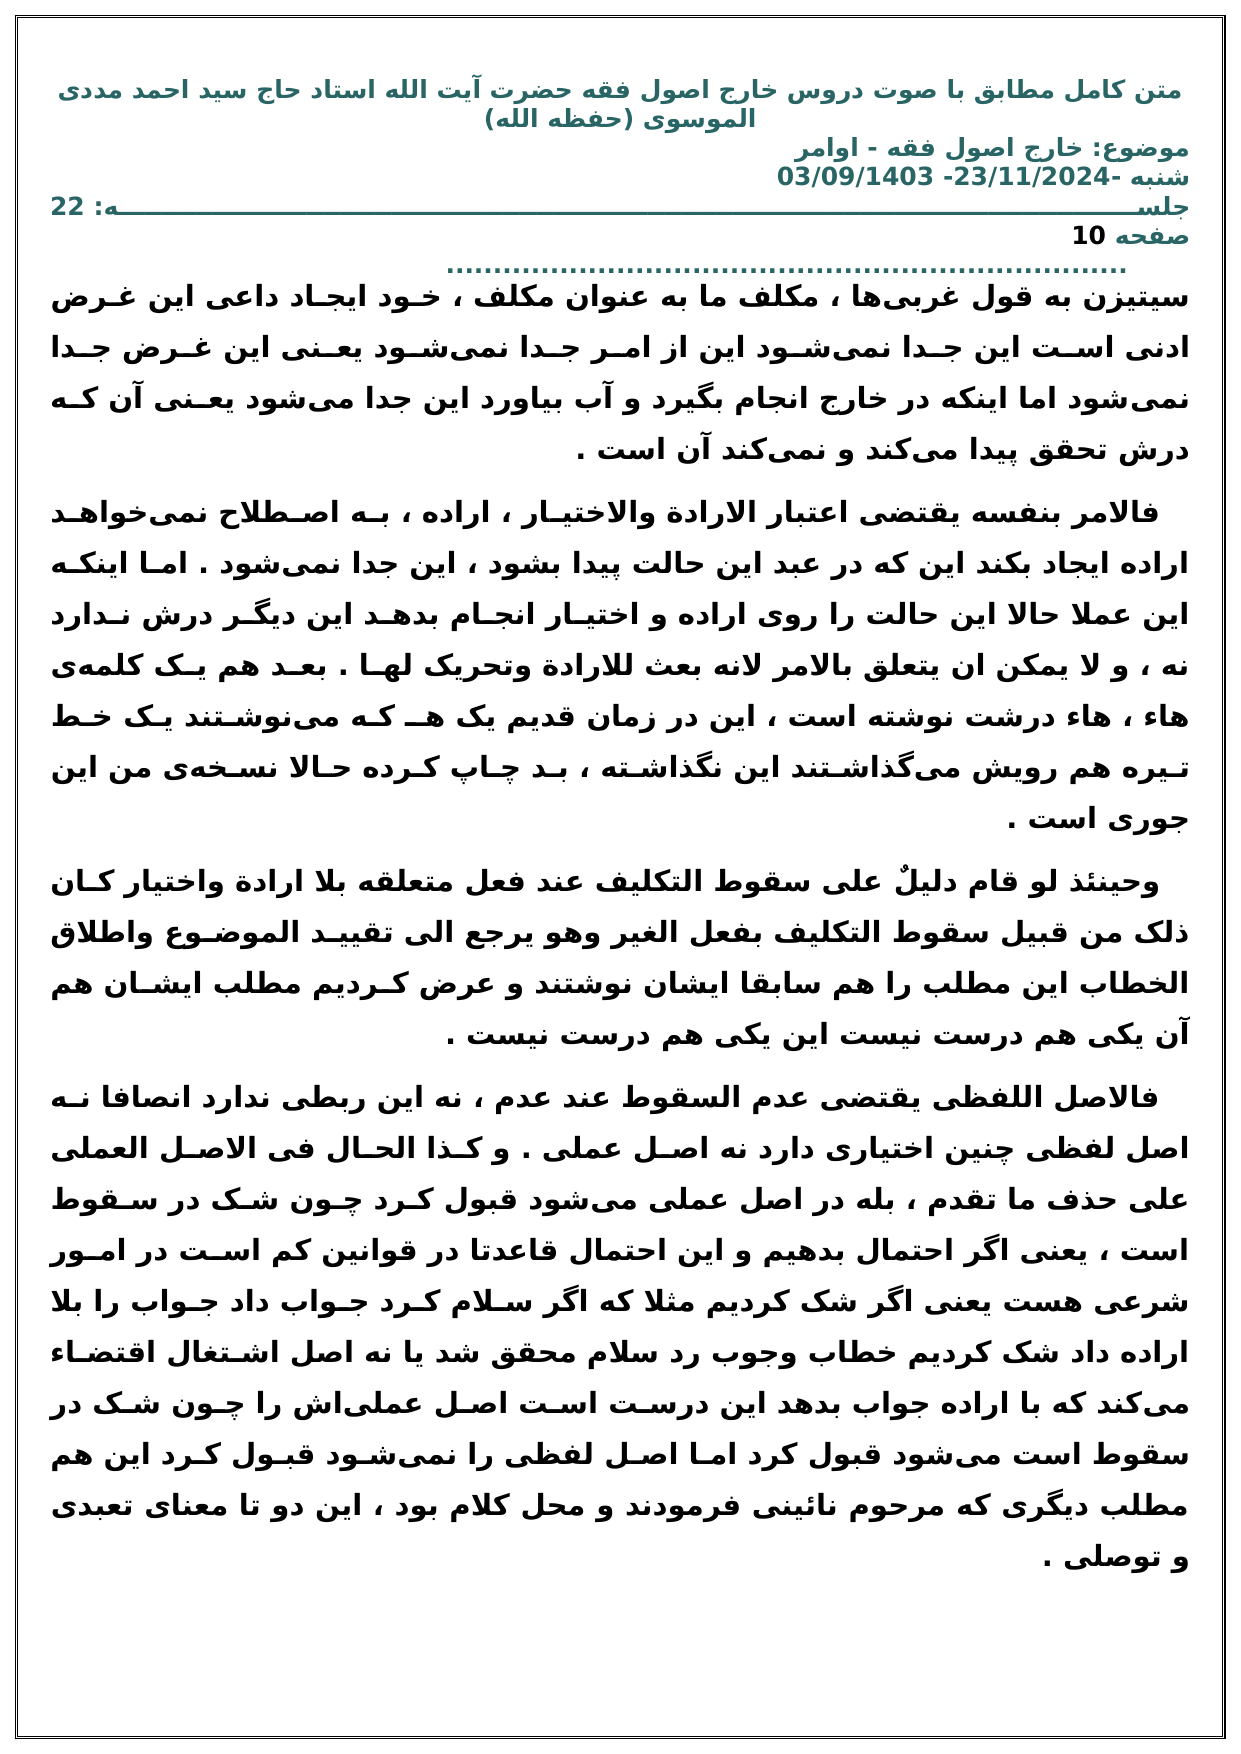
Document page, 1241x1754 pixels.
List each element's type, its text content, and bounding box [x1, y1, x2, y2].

text وحینئذ لو قام دلیلٌ علی سقوط التکلیف عند فعل متعلقه بلا ارادة واختیار کان ذلک من قبیل سقوط التکلیف بفعل الغیر وهو یرجع الی تقیید الموضوع واطلاق الخطاب این مطلب را هم سابقا ایشان نوشتند و عرض کردیم مطلب ایشان هم آن یکی هم درست نیست این یکی هم درست نیست . [50, 864, 1190, 1051]
text فالامر بنفسه یقتضی اعتبار الارادة والاختیار ، اراده ، به اصطلاح نمی‌خواهد اراده ایجاد بکند این که در عبد این حالت پیدا بشود ، این جدا نمی‌شود . اما اینکه این عملا حالا این حالت را روی اراده و اختیار انجام بدهد این دیگر درش ندارد نه ، و لا یمکن ان یتعلق بالامر لانه بعث للارادة وتحریک لها . بعد هم یک کلمه‌ی هاء ، هاء درشت نوشته است ، این در زمان قدیم یک هـ که می‌نوشتند یک خط تیره هم رویش می‌گذاشتند این نگذاشته ، بد چاپ کرده حالا نسخه‌ی من این جوری است . [50, 495, 1190, 835]
text فالاصل اللفظی یقتضی عدم السقوط عند عدم ، نه این ربطی ندارد انصافا نه اصل لفظی چنین اختیاری دارد نه اصل عملی . و کذا الحال فی الاصل العملی علی حذف ما تقدم ، بله در اصل عملی می‌شود قبول کرد چون شک در سقوط است ، یعنی اگر احتمال بدهیم و این احتمال قاعدتا در قوانین کم است در امور شرعی هست یعنی اگر شک کردیم مثلا که اگر سلام کرد جواب داد جواب را بلا اراده داد شک کردیم خطاب وجوب رد سلام محقق شد یا نه اصل اشتغال اقتضاء می‌کند که با اراده جواب بدهد این درست است اصل عملی‌اش را چون شک در سقوط است می‌شود قبول کرد اما اصل لفظی را نمی‌شود قبول کرد این هم مطلب دیگری که مرحوم نائینی فرمودند و محل کلام بود ، این دو تا معنای تعبدی و توصلی . [50, 1081, 1190, 1573]
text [50, 279, 1190, 466]
